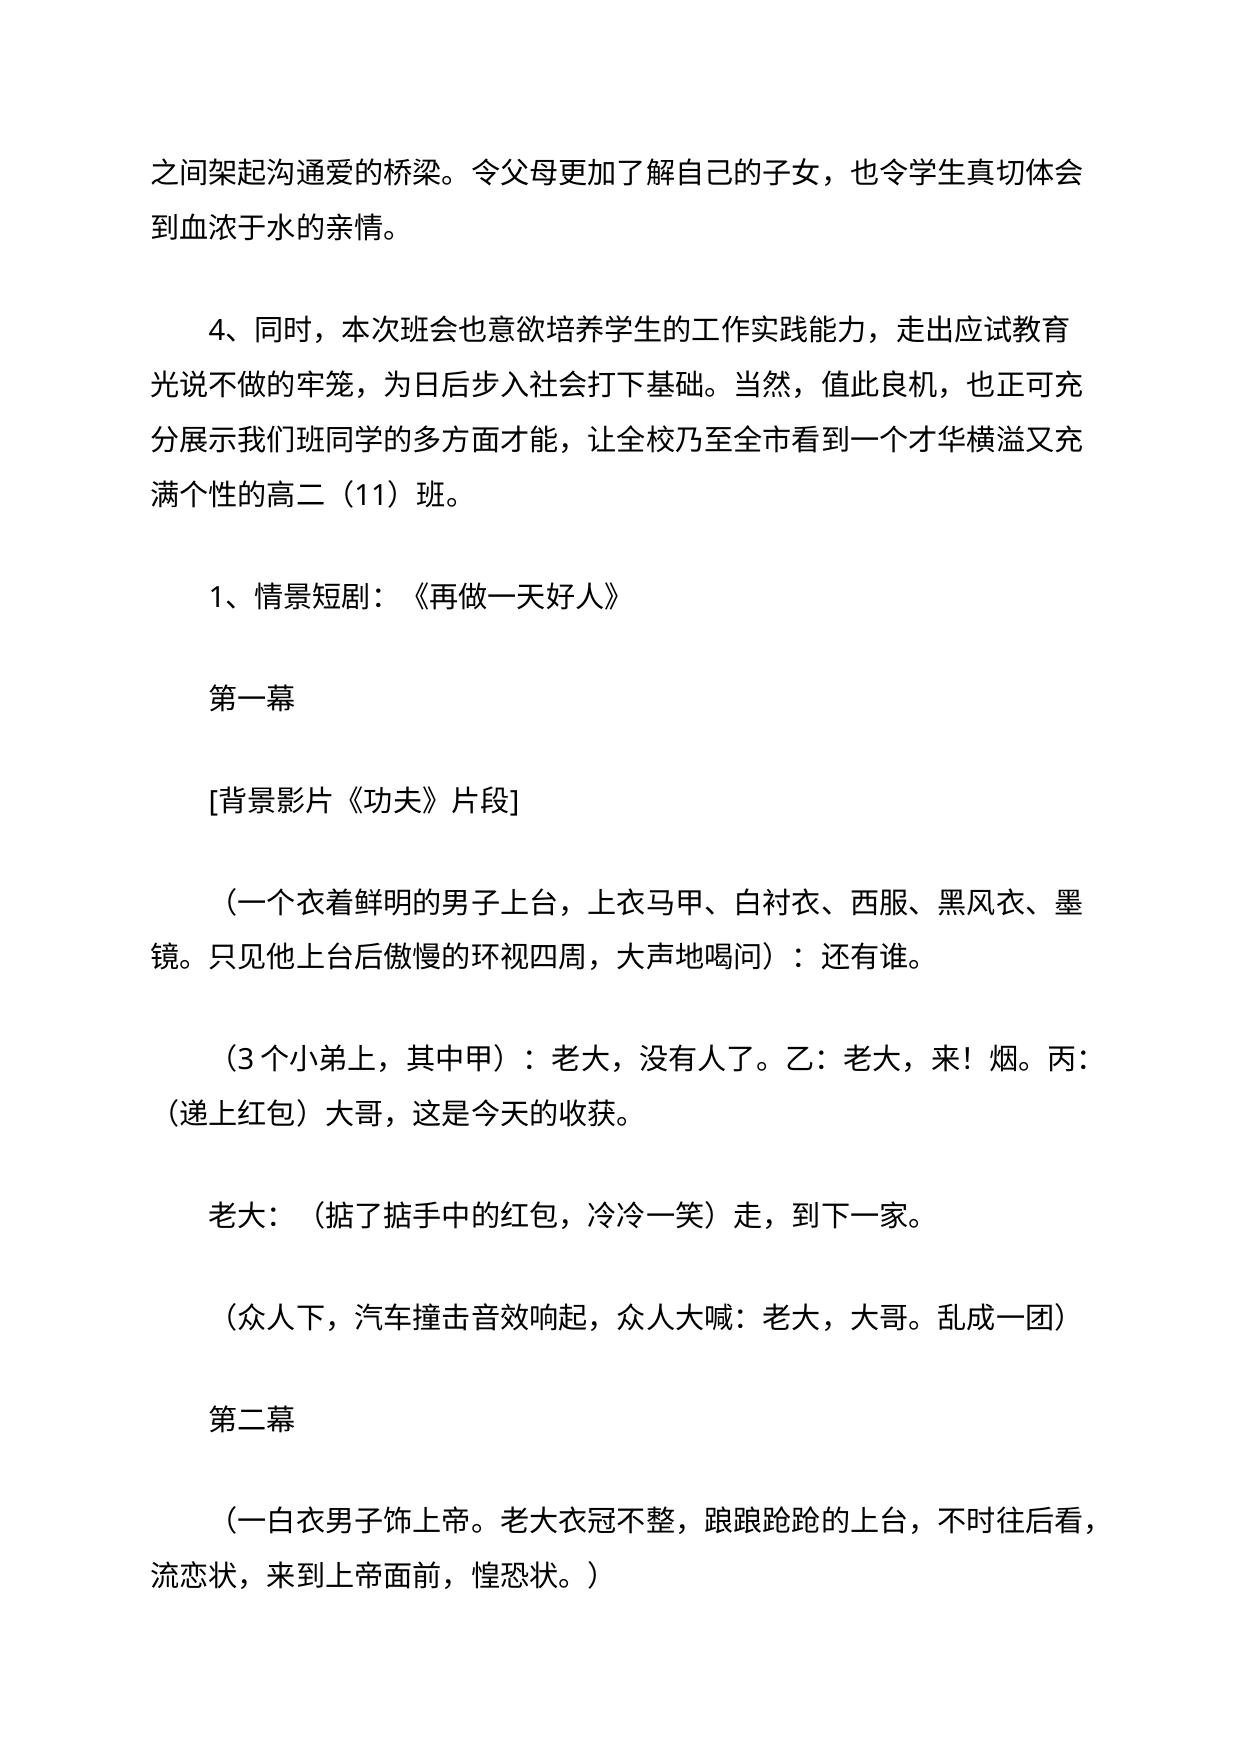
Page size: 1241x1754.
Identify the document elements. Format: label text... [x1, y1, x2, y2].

text 4、同时，本次班会也意欲培养学生的工作实践能力，走出应试教育光说不做的牢笼，为日后步入社会打下基础。当然，值此良机，也正可充分展示我们班同学的多方面才能，让全校乃至全市看到一个才华横溢又充满个性的高二（11）班。 [150, 307, 1090, 514]
text （众人下，汽车撞击音效响起，众人大喊：老大，大哥。乱成一团） [150, 1294, 1090, 1337]
text 1、情景短剧：《再做一天好人》 [150, 573, 1090, 616]
text 第二幕 [150, 1396, 1090, 1438]
text 第一幕 [150, 675, 1090, 718]
text 老大：（掂了掂手中的红包，冷冷一笑）走，到下一家。 [150, 1193, 1090, 1235]
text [150, 150, 1090, 247]
text （3个小弟上，其中甲）：老大，没有人了。乙：老大，来！烟。丙：（递上红包）大哥，这是今天的收获。 [150, 1036, 1090, 1133]
text [背景影片《功夫》片段] [150, 777, 1090, 819]
text （一个衣着鲜明的男子上台，上衣马甲、白衬衣、西服、黑风衣、墨镜。只见他上台后傲慢的环视四周，大声地喝问）：还有谁。 [150, 879, 1090, 976]
text （一白衣男子饰上帝。老大衣冠不整，踉踉跄跄的上台，不时往后看，流恋状，来到上帝面前，惶恐状。） [150, 1498, 1090, 1595]
